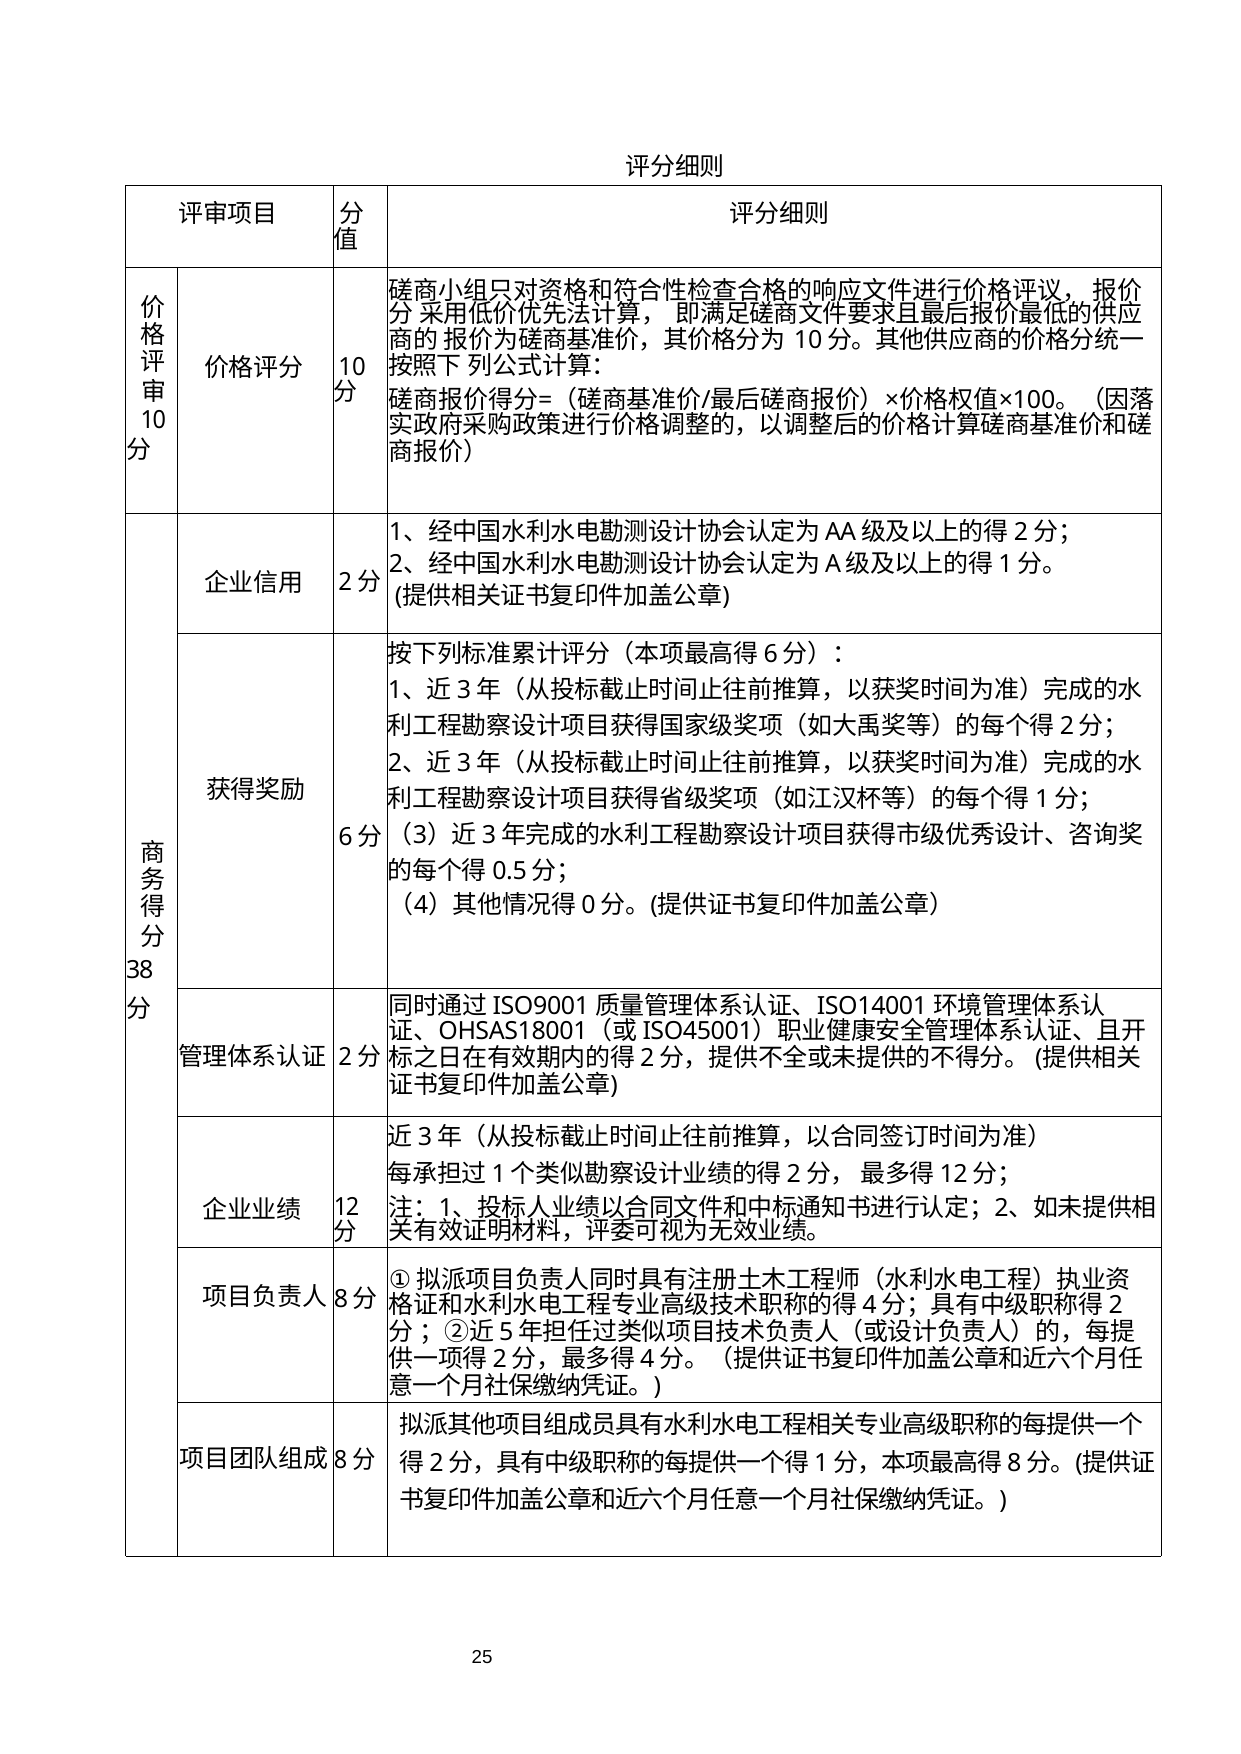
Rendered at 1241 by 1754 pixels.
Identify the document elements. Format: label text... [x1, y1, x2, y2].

table_cell 管理体系认证 [178, 989, 333, 1116]
table_cell 项目团队组成 [178, 1403, 333, 1556]
table_cell 商 务 得 分 38 分 [126, 514, 177, 1556]
table_header 分值 [334, 186, 387, 267]
table_cell 价 格 评 审 10分 [126, 268, 177, 513]
table_cell 按下列标准累计评分（本项最高得6分）： 1、近3年（从投标截止时间止往前推算，以获奖时间为准）完成的水利工程勘察设计项目获得国家级奖项（如大禹奖等）的每个得2分； 2、近3年（从投标截止时间止往前推算，以获奖时间为准）完成的水利工程勘察设计项目获得省级奖项（如江汉杯等）的每个得1分； （3）近3年完成的水利工程勘察设计项目获得市级优秀设计、咨询奖的每个得 0.5分； （4）其他情况得0分。(提供证书复印件加盖公章） [388, 634, 1161, 988]
table_cell 2分 [334, 989, 387, 1116]
table_cell ①拟派项目负责人同时具有注册土木工程师（水利水电工程）执业资格证和水利水电工程专业高级技术职称的得4分；具有中级职称得2分 ；②近5年担任过类似项目技术负责人（或设计负责人）的，每提供一项得2分，最多得4分。（提供证书复印件加盖公章和近六个月任意一个月社保缴纳凭证。) [388, 1248, 1161, 1401]
table_cell 8分 [334, 1248, 387, 1401]
table_cell 12分 [334, 1117, 387, 1247]
table_cell 2分 [334, 514, 387, 633]
table_cell 6分 [334, 634, 387, 988]
table_cell 企业业绩 [178, 1117, 333, 1247]
table_cell 获得奖励 [178, 634, 333, 988]
table_cell 价格评分 [178, 268, 333, 513]
table_cell 经中国水利水电勘测设计协会认定为AA级及以上的得2分； 经中国水利水电勘测设计协会认定为A级及以上的得1分。 (提供相关证书复印件加盖公章) [388, 514, 1161, 633]
text 评分细则 [126, 154, 1117, 181]
table_header 评分细则 [388, 186, 1161, 267]
table_cell 磋商小组只对资格和符合性检查合格的响应文件进行价格评议， 报价分 采用低价优先法计算， 即满足磋商文件要求且最后报价最低的供应商的 报价为磋商基准价，其价格分为 10分。其他供应商的价格分统一按照下 列公式计算： 磋商报价得分=（磋商基准价/最后磋商报价）×价格权值×100。（因落实政府采购政策进行价格调整的，以调整后的价格计算磋商基准价和磋商报价） [388, 268, 1161, 513]
table_cell 10分 [334, 268, 387, 513]
table_cell 同时通过 ISO9001 质量管理体系认证、ISO14001 环境管理体系认证、OHSAS18001（或 ISO45001）职业健康安全管理体系认证、且开标之日在有效期内的得2分，提供不全或未提供的不得分。 (提供相关证书复印件加盖公章) [388, 989, 1161, 1116]
table_cell 近3年（从投标截止时间止往前推算，以合同签订时间为准） 每承担过1个类似勘察设计业绩的得2分， 最多得12分； 注：1、投标人业绩以合同文件和中标通知书进行认定；2、如未提供相关有效证明材料，评委可视为无效业绩。 [388, 1117, 1161, 1247]
table_cell 拟派其他项目组成员具有水利水电工程相关专业高级职称的每提供一个得2分，具有中级职称的每提供一个得1分，本项最高得8分。(提供证书复印件加盖公章和近六个月任意一个月社保缴纳凭证。) [388, 1403, 1161, 1556]
table_header 评审项目 [126, 186, 333, 267]
table_cell 8分 [334, 1403, 387, 1556]
table_cell 项目负责人 [178, 1248, 333, 1401]
table_cell 企业信用 [178, 514, 333, 633]
